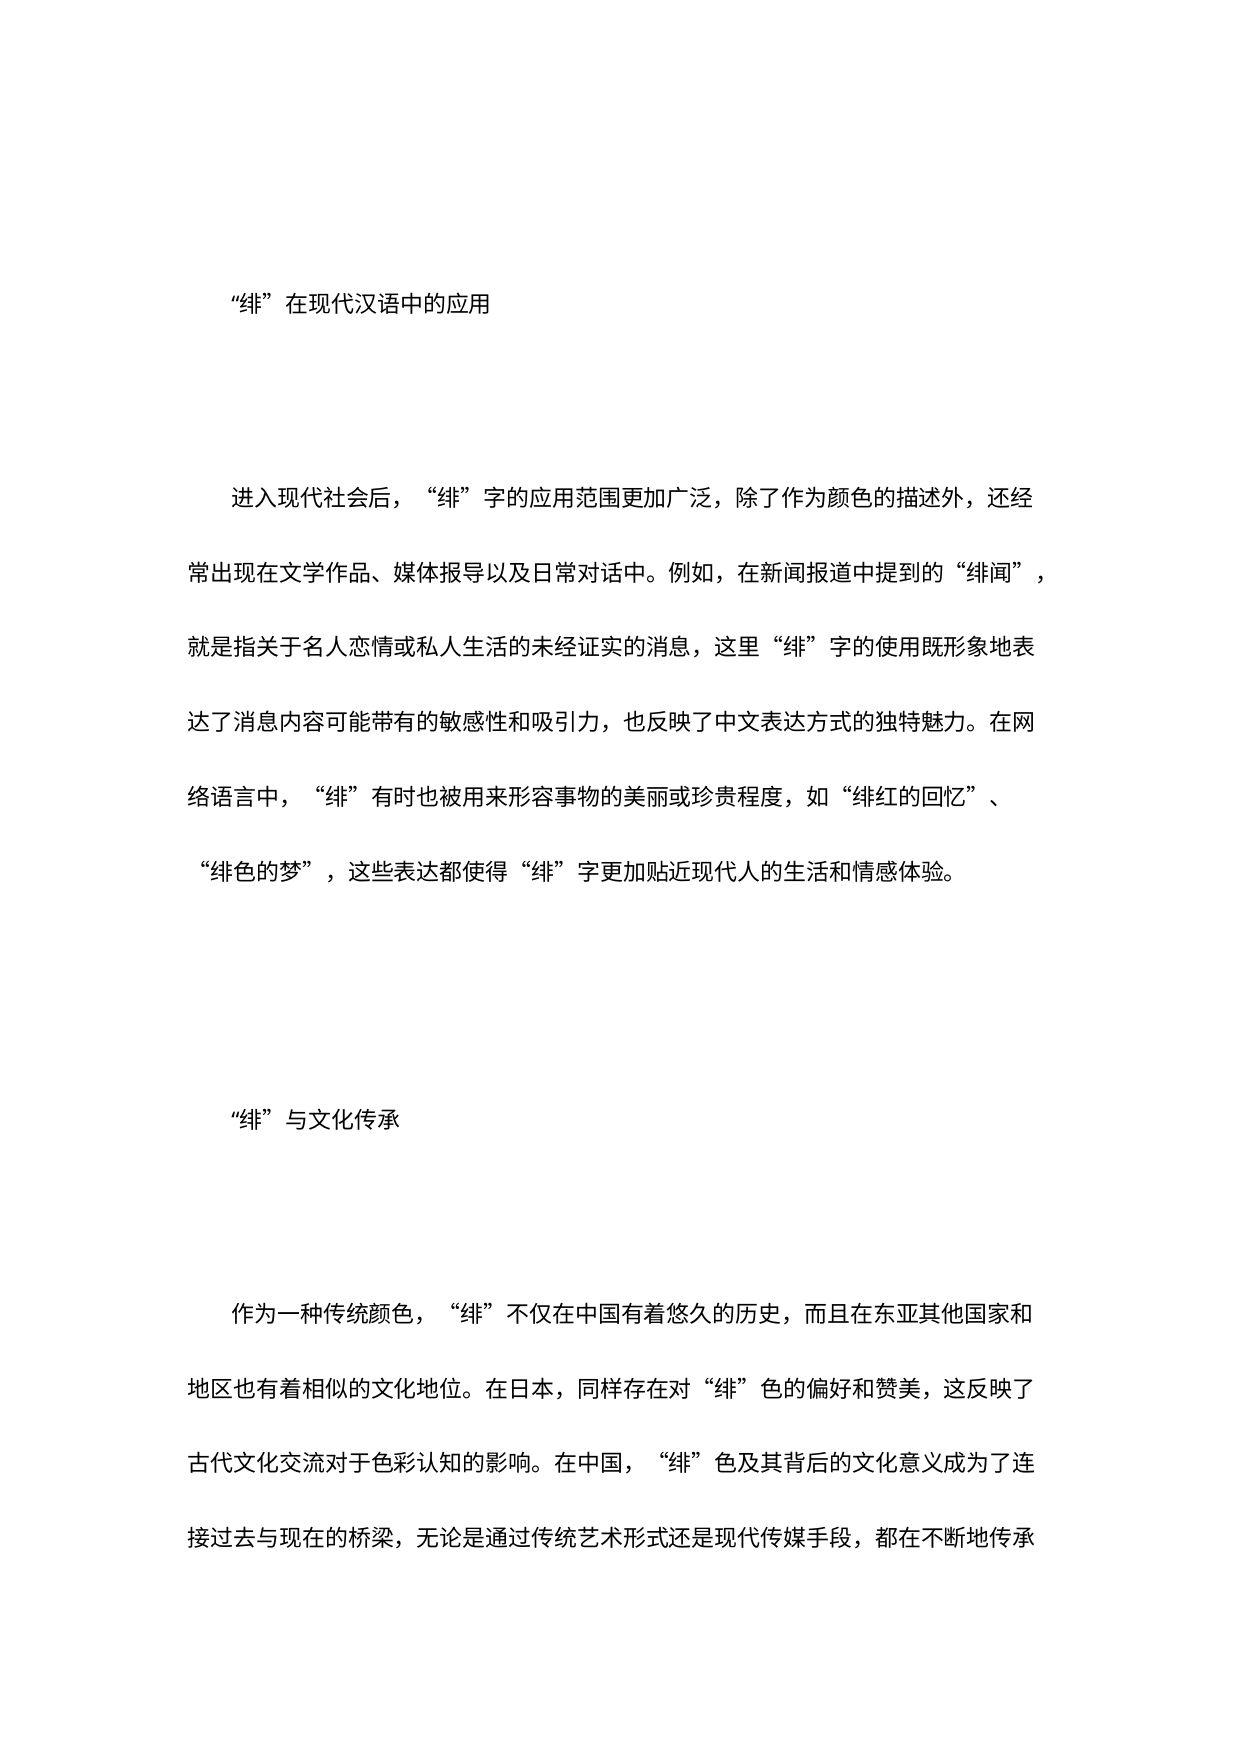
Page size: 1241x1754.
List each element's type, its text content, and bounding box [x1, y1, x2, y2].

text “绯”与文化传承 [187, 1086, 1053, 1151]
text 进入现代社会后，“绯”字的应用范围更加广泛，除了作为颜色的描述外，还经常出现在文学作品、媒体报导以及日常对话中。例如，在新闻报道中提到的“绯闻”，就是指关于名人恋情或私人生活的未经证实的消息，这里“绯”字的使用既形象地表达了消息内容可能带有的敏感性和吸引力，也反映了中文表达方式的独特魅力。在网络语言中，“绯”有时也被用来形容事物的美丽或珍贵程度，如“绯红的回忆”、“绯色的梦”，这些表达都使得“绯”字更加贴近现代人的生活和情感体验。 [187, 464, 1053, 902]
text “绯”在现代汉语中的应用 [187, 270, 1053, 335]
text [187, 1280, 1053, 1569]
